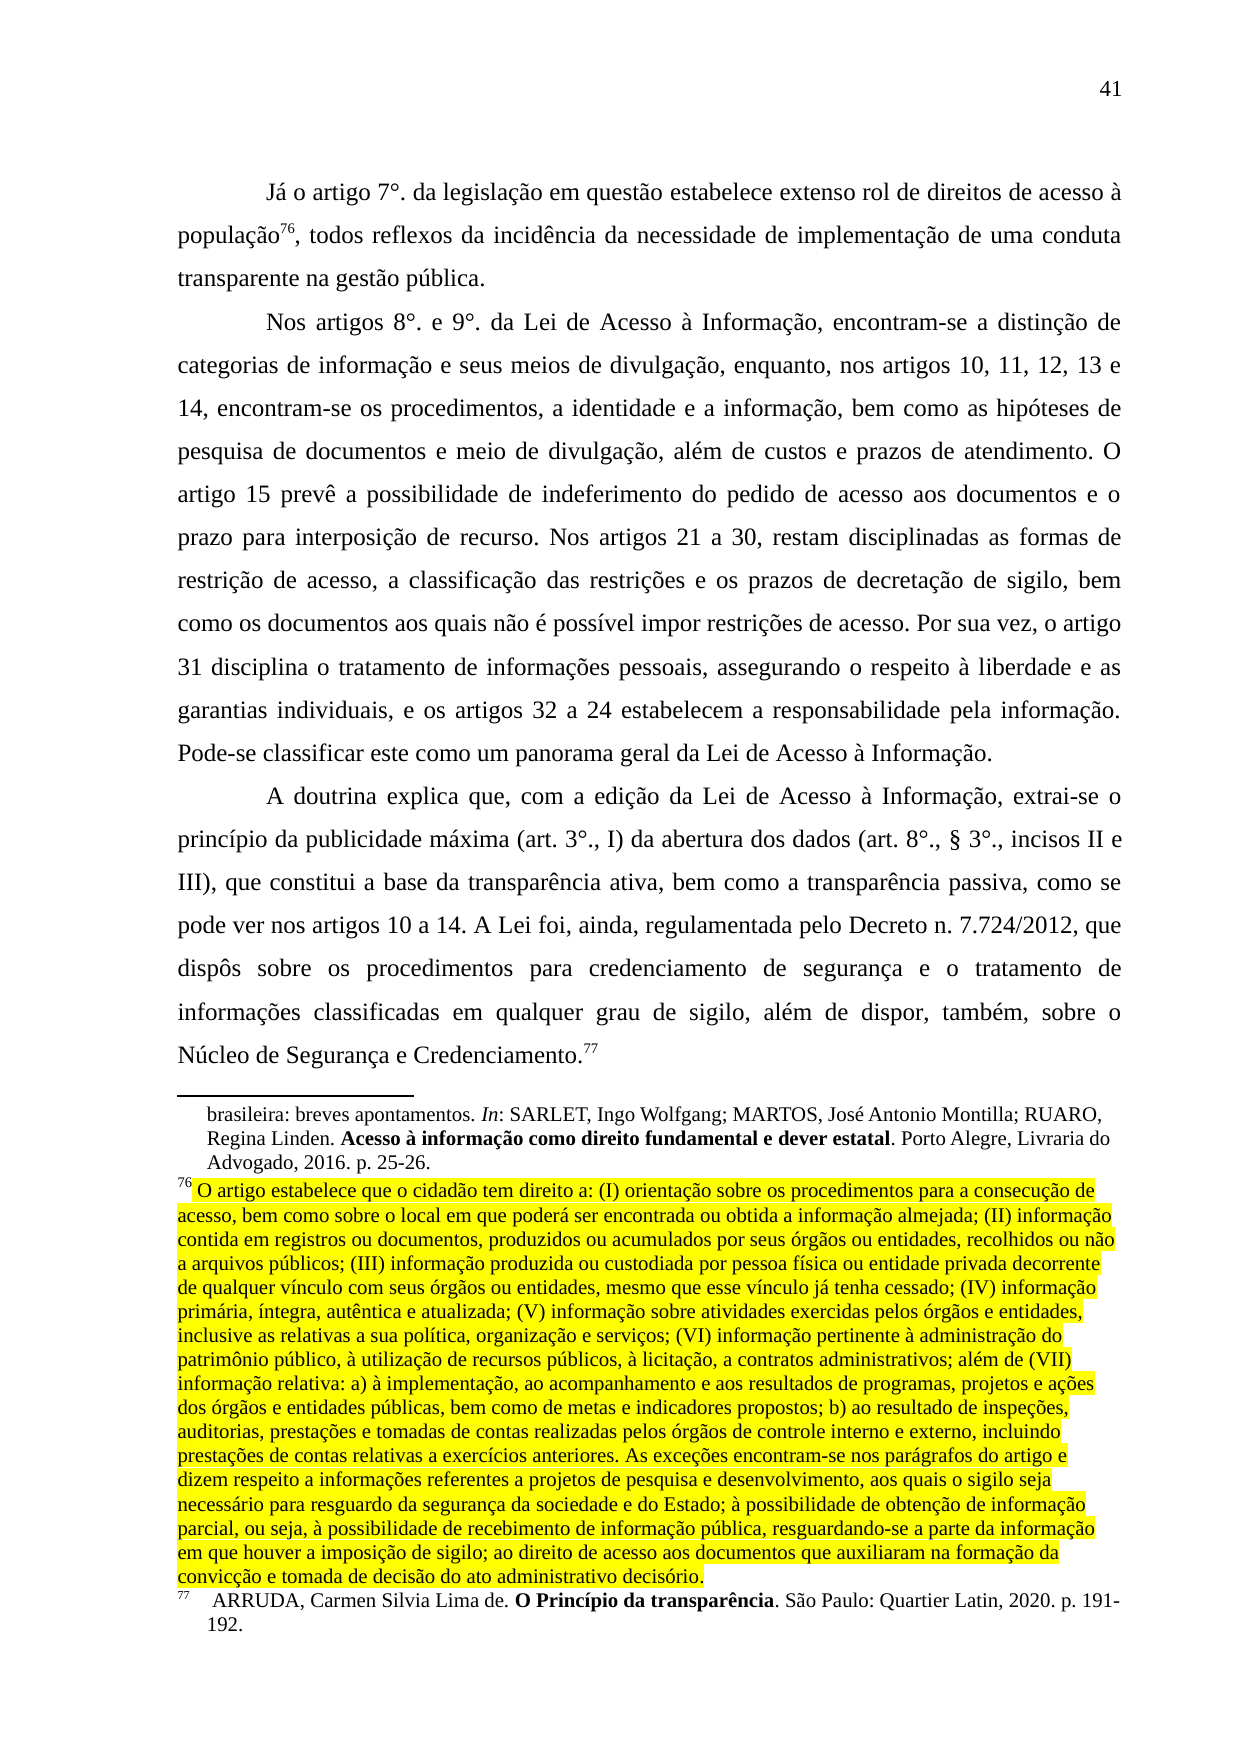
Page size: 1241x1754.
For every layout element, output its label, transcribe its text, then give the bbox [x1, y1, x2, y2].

text A doutrina explica que, com a edição da Lei de Acesso à Informação, extrai-se o princípio da publicidade máxima (art. 3°., I) da abertura dos dados (art. 8°., § 3°., incisos II e III), que constitui a base da transparência ativa, bem como a transparência passiva, como se pode ver nos artigos 10 a 14. A Lei foi, ainda, regulamentada pelo Decreto n. 7.724/2012, que dispôs sobre os procedimentos para credenciamento de segurança e o tratamento de informações classificadas em qualquer grau de sigilo, além de dispor, também, sobre o Núcleo de Segurança e Credenciamento. [177, 781, 1122, 1068]
text Nos artigos 8°. e 9°. da Lei de Acesso à Informação, encontram-se a distinção de categorias de informação e seus meios de divulgação, enquanto, nos artigos 10, 11, 12, 13 e 14, encontram-se os procedimentos, a identidade e a informação, bem como as hipóteses de pesquisa de documentos e meio de divulgação, além de custos e prazos de atendimento. O artigo 15 prevê a possibilidade de indeferimento do pedido de acesso aos documentos e o prazo para interposição de recurso. Nos artigos 21 a 30, restam disciplinadas as formas de restrição de acesso, a classificação das restrições e os prazos de decretação de sigilo, bem como os documentos aos quais não é possível impor restrições de acesso. Por sua vez, o artigo 31 disciplina o tratamento de informações pessoais, assegurando o respeito à liberdade e as garantias individuais, e os artigos 32 a 24 estabelecem a responsabilidade pela informação. Pode-se classificar este como um panorama geral da Lei de Acesso à Informação. [177, 307, 1122, 767]
text Já o artigo 7°. da legislação em questão estabelece extenso rol de direitos de acesso à população, todos reflexos da incidência da necessidade de implementação de uma conduta transparente na gestão pública. [177, 177, 1122, 292]
